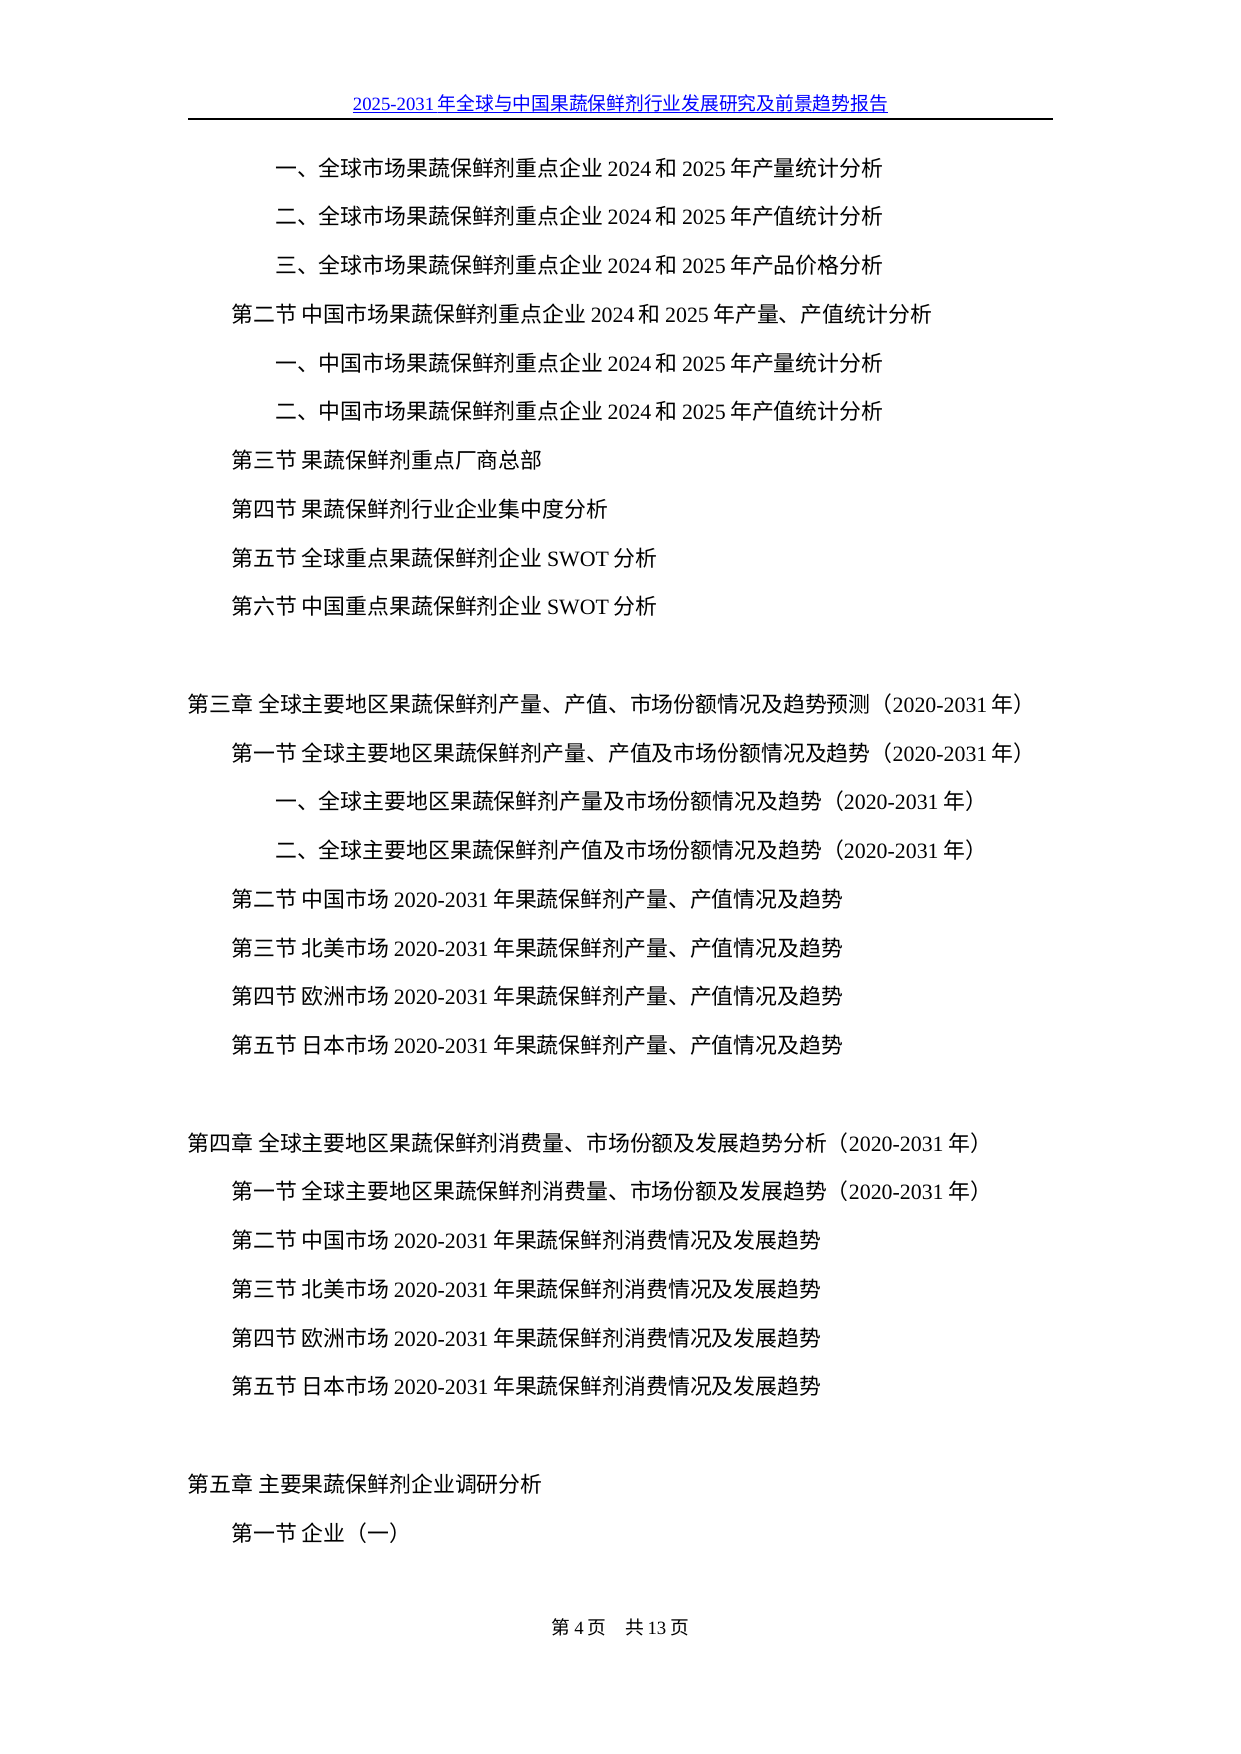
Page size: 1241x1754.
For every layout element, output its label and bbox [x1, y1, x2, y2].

text [187, 150, 1053, 1548]
